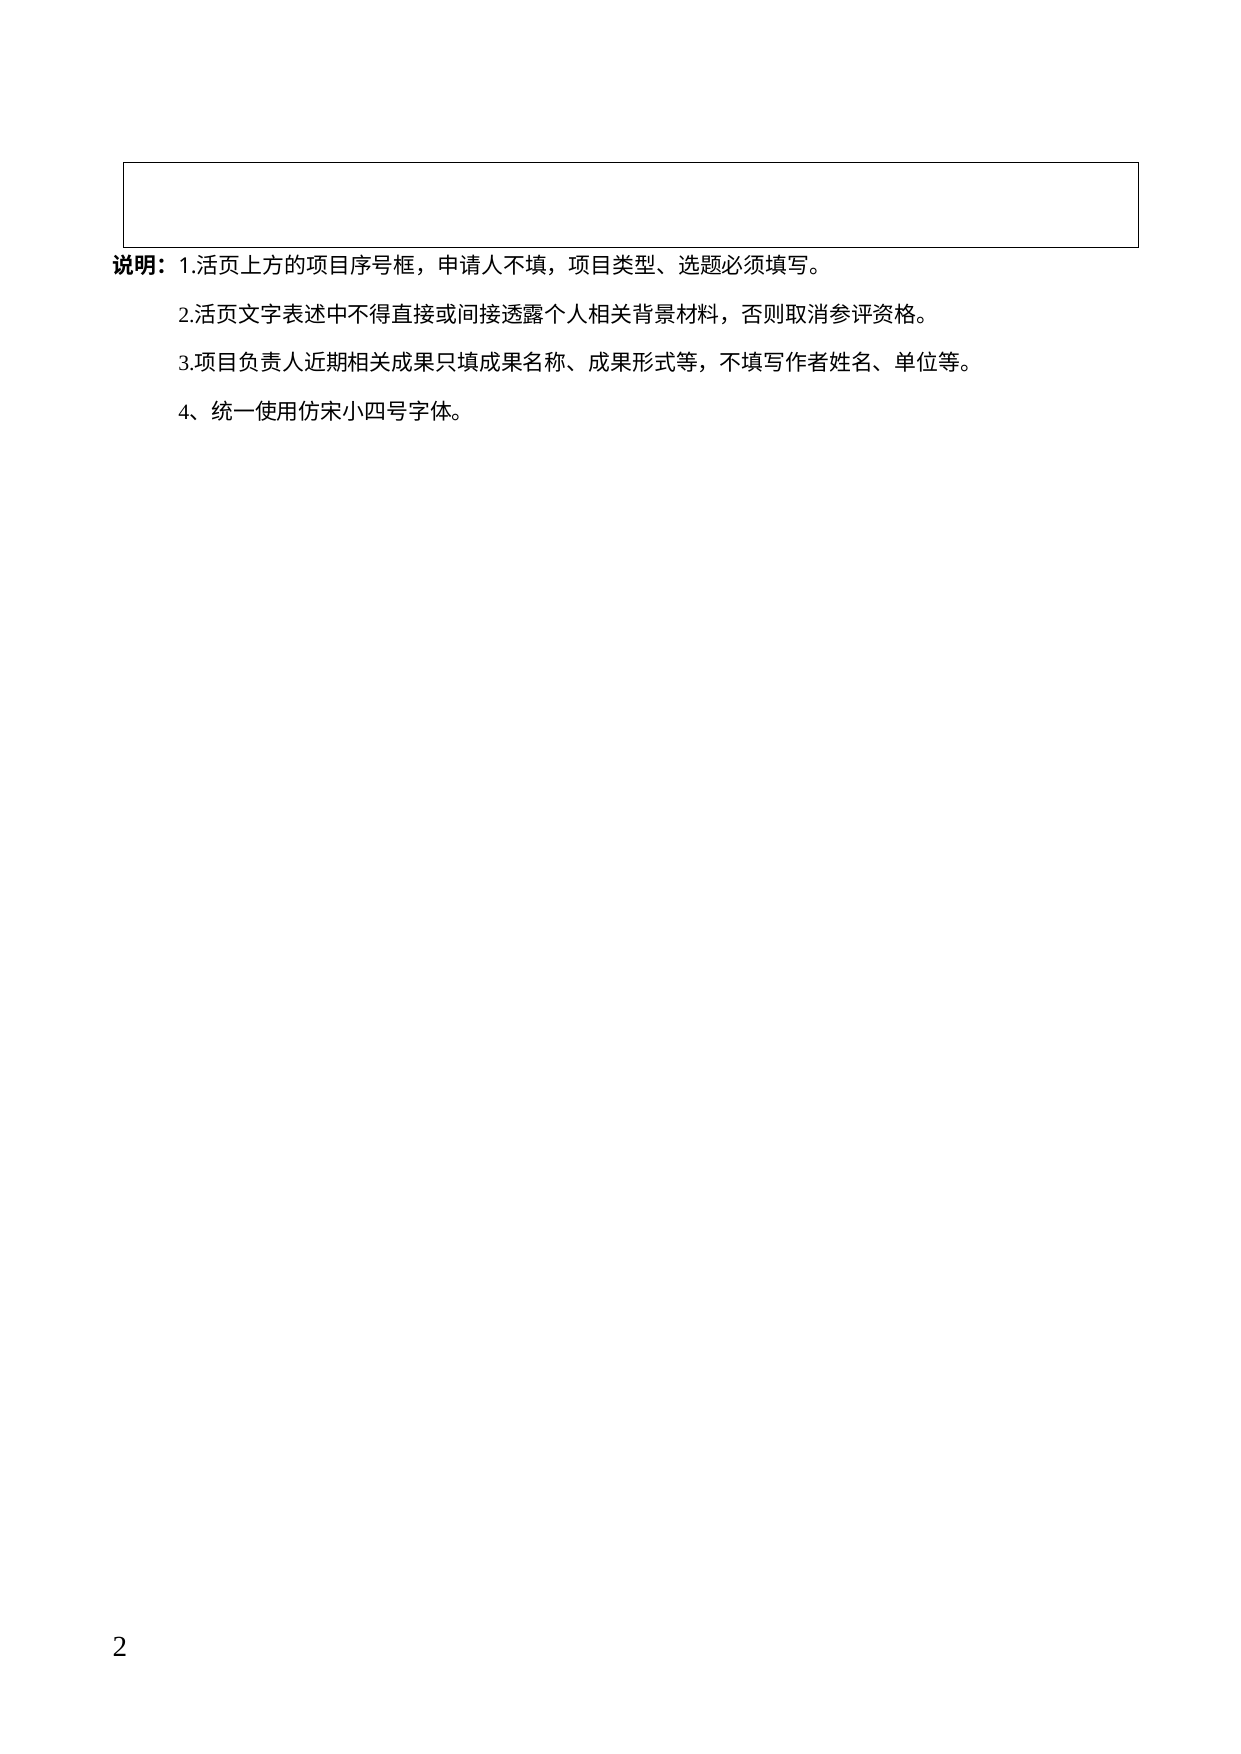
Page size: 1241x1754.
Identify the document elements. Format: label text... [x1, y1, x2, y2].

text 3.项目负责人近期相关成果只填成果名称、成果形式等，不填写作者姓名、单位等。 [112, 345, 1128, 377]
text 说明：1.活页上方的项目序号框，申请人不填，项目类型、选题必须填写。 [112, 248, 1128, 281]
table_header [124, 163, 1138, 247]
text 2.活页文字表述中不得直接或间接透露个人相关背景材料，否则取消参评资格。 [112, 297, 1128, 329]
text 4、统一使用仿宋小四号字体。 [112, 393, 1128, 426]
